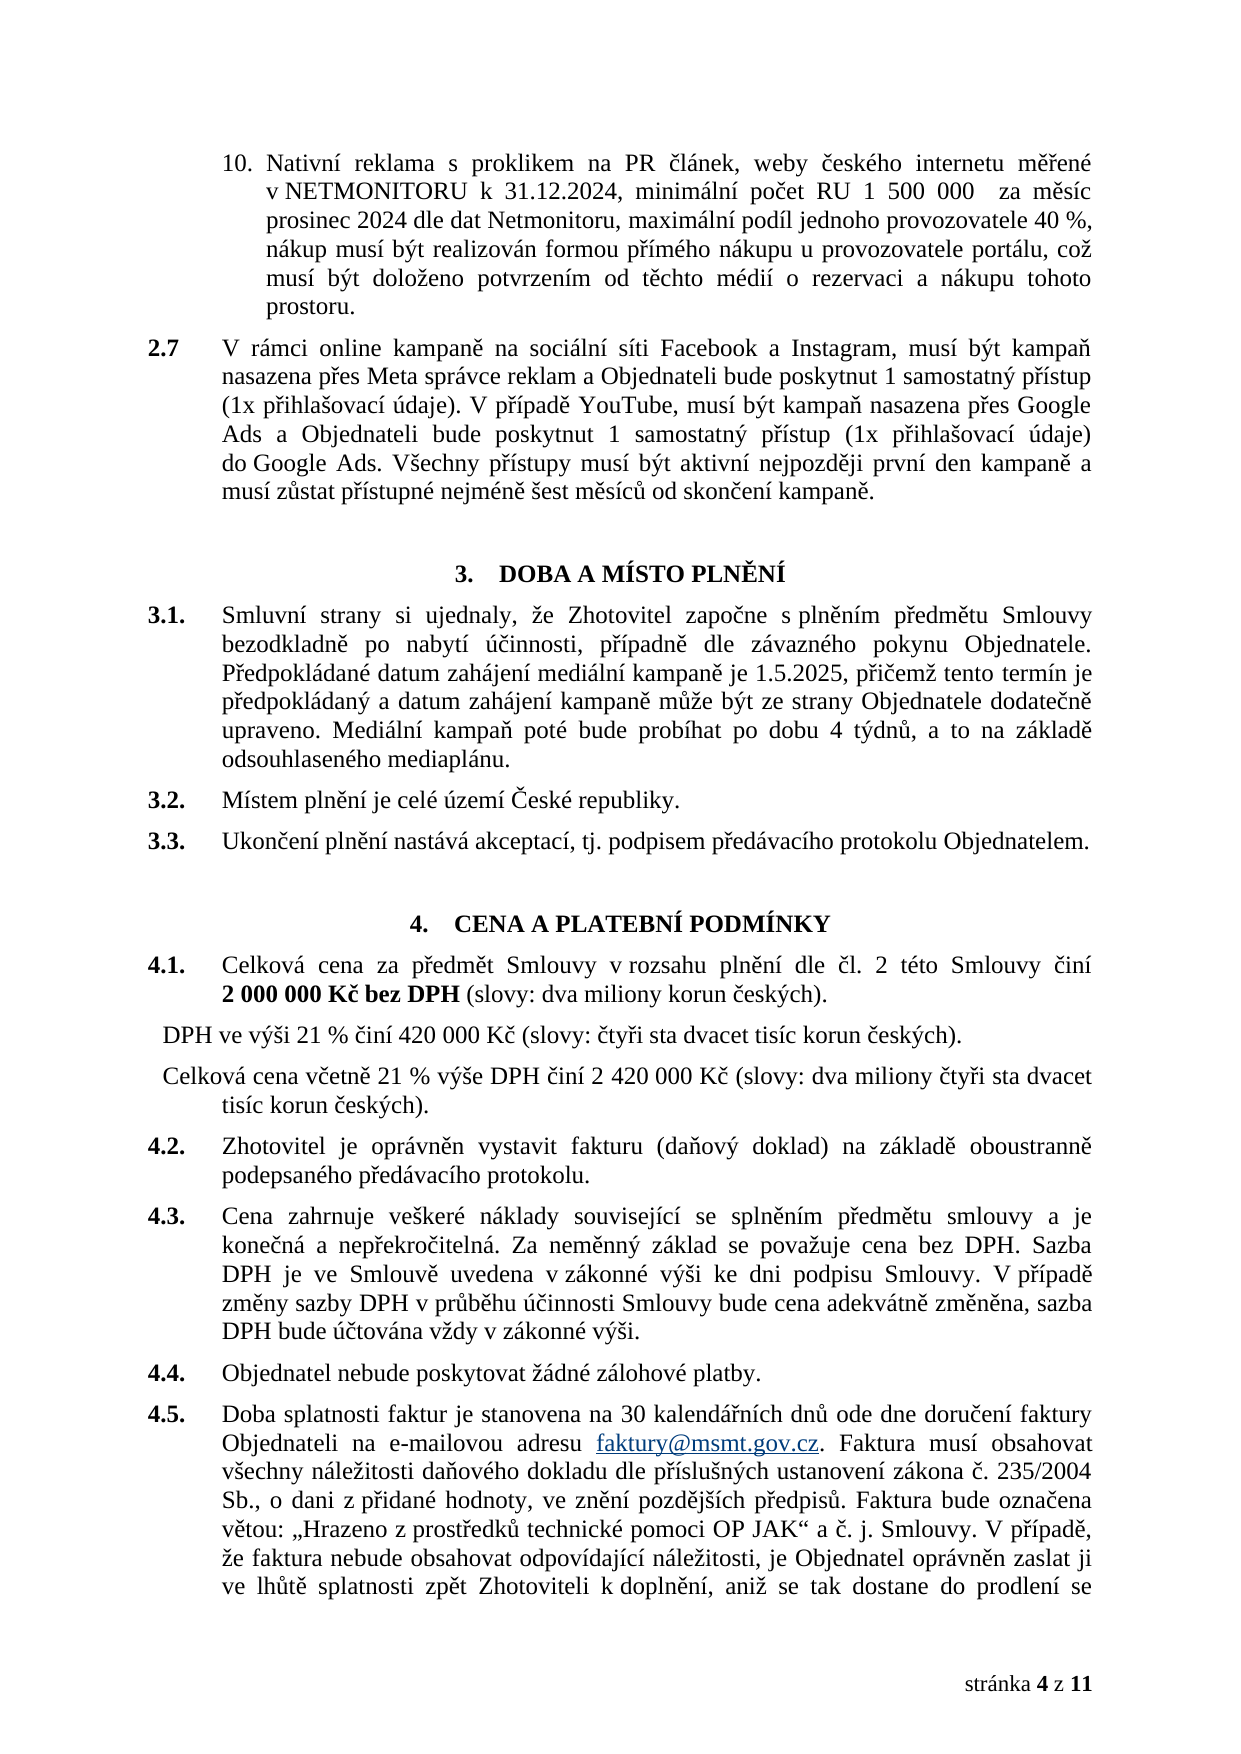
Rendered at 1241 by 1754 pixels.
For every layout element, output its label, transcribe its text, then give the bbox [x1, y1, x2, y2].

list V rámci online kampaně na sociální síti Facebook a Instagram, musí být kampaň nasazena přes Meta správce reklam a Objednateli bude poskytnut 1 samostatný přístup (1x přihlašovací údaje). V případě YouTube, musí být kampaň nasazena přes Google Ads a Objednateli bude poskytnut 1 samostatný přístup (1x přihlašovací údaje) do Google Ads. Všechny přístupy musí být aktivní nejpozději první den kampaně a musí zůstat přístupné nejméně šest měsíců od skončení kampaně. [148, 333, 1093, 505]
list Místem plnění je celé území České republiky. [148, 785, 1093, 814]
list Cena zahrnuje veškeré náklady související se splněním předmětu smlouvy a je konečná a nepřekročitelná. Za neměnný základ se považuje cena bez DPH. Sazba DPH je ve Smlouvě uvedena v zákonné výši ke dni podpisu Smlouvy. V případě změny sazby DPH v průběhu účinnosti Smlouvy bude cena adekvátně změněna, sazba DPH bude účtována vždy v zákonné výši. [148, 1201, 1093, 1345]
list Objednatel nebude poskytovat žádné zálohové platby. [148, 1358, 1093, 1386]
list Celková cena za předmět Smlouvy v rozsahu plnění dle čl. 2 této Smlouvy činí 2 000 000 Kč bez DPH (slovy: dva miliony korun českých). [148, 950, 1093, 1008]
list Nativní reklama s proklikem na PR článek, weby českého internetu měřené v NETMONITORU k 31.12.2024, minimální počet RU 1 500 000 za měsíc prosinec 2024 dle dat Netmonitoru, maximální podíl jednoho provozovatele 40 %, nákup musí být realizován formou přímého nákupu u provozovatele portálu, což musí být doloženo potvrzením od těchto médií o rezervaci a nákupu tohoto prostoru. [222, 148, 1093, 320]
list Cena a platební podmínky [148, 909, 1093, 938]
list Smluvní strany si ujednaly, že Zhotovitel započne s plněním předmětu Smlouvy bezodkladně po nabytí účinnosti, případně dle závazného pokynu Objednatele. Předpokládané datum zahájení mediální kampaně je 1.5.2025, přičemž tento termín je předpokládaný a datum zahájení kampaně může být ze strany Objednatele dodatečně upraveno. Mediální kampaň poté bude probíhat po dobu 4 týdnů, a to na základě odsouhlaseného mediaplánu. [148, 600, 1093, 773]
list Ukončení plnění nastává akceptací, tj. podpisem předávacího protokolu Objednatelem. [148, 826, 1093, 855]
list Zhotovitel je oprávněn vystavit fakturu (daňový doklad) na základě oboustranně podepsaného předávacího protokolu. [148, 1131, 1093, 1189]
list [148, 1399, 1093, 1600]
list Doba a místo plnění [148, 559, 1093, 588]
list DPH ve výši 21 % činí 420 000 Kč (slovy: čtyři sta dvacet tisíc korun českých). [162, 1020, 1093, 1049]
list Celková cena včetně 21 % výše DPH činí 2 420 000 Kč (slovy: dva miliony čtyři sta dvacet tisíc korun českých). [162, 1061, 1093, 1119]
